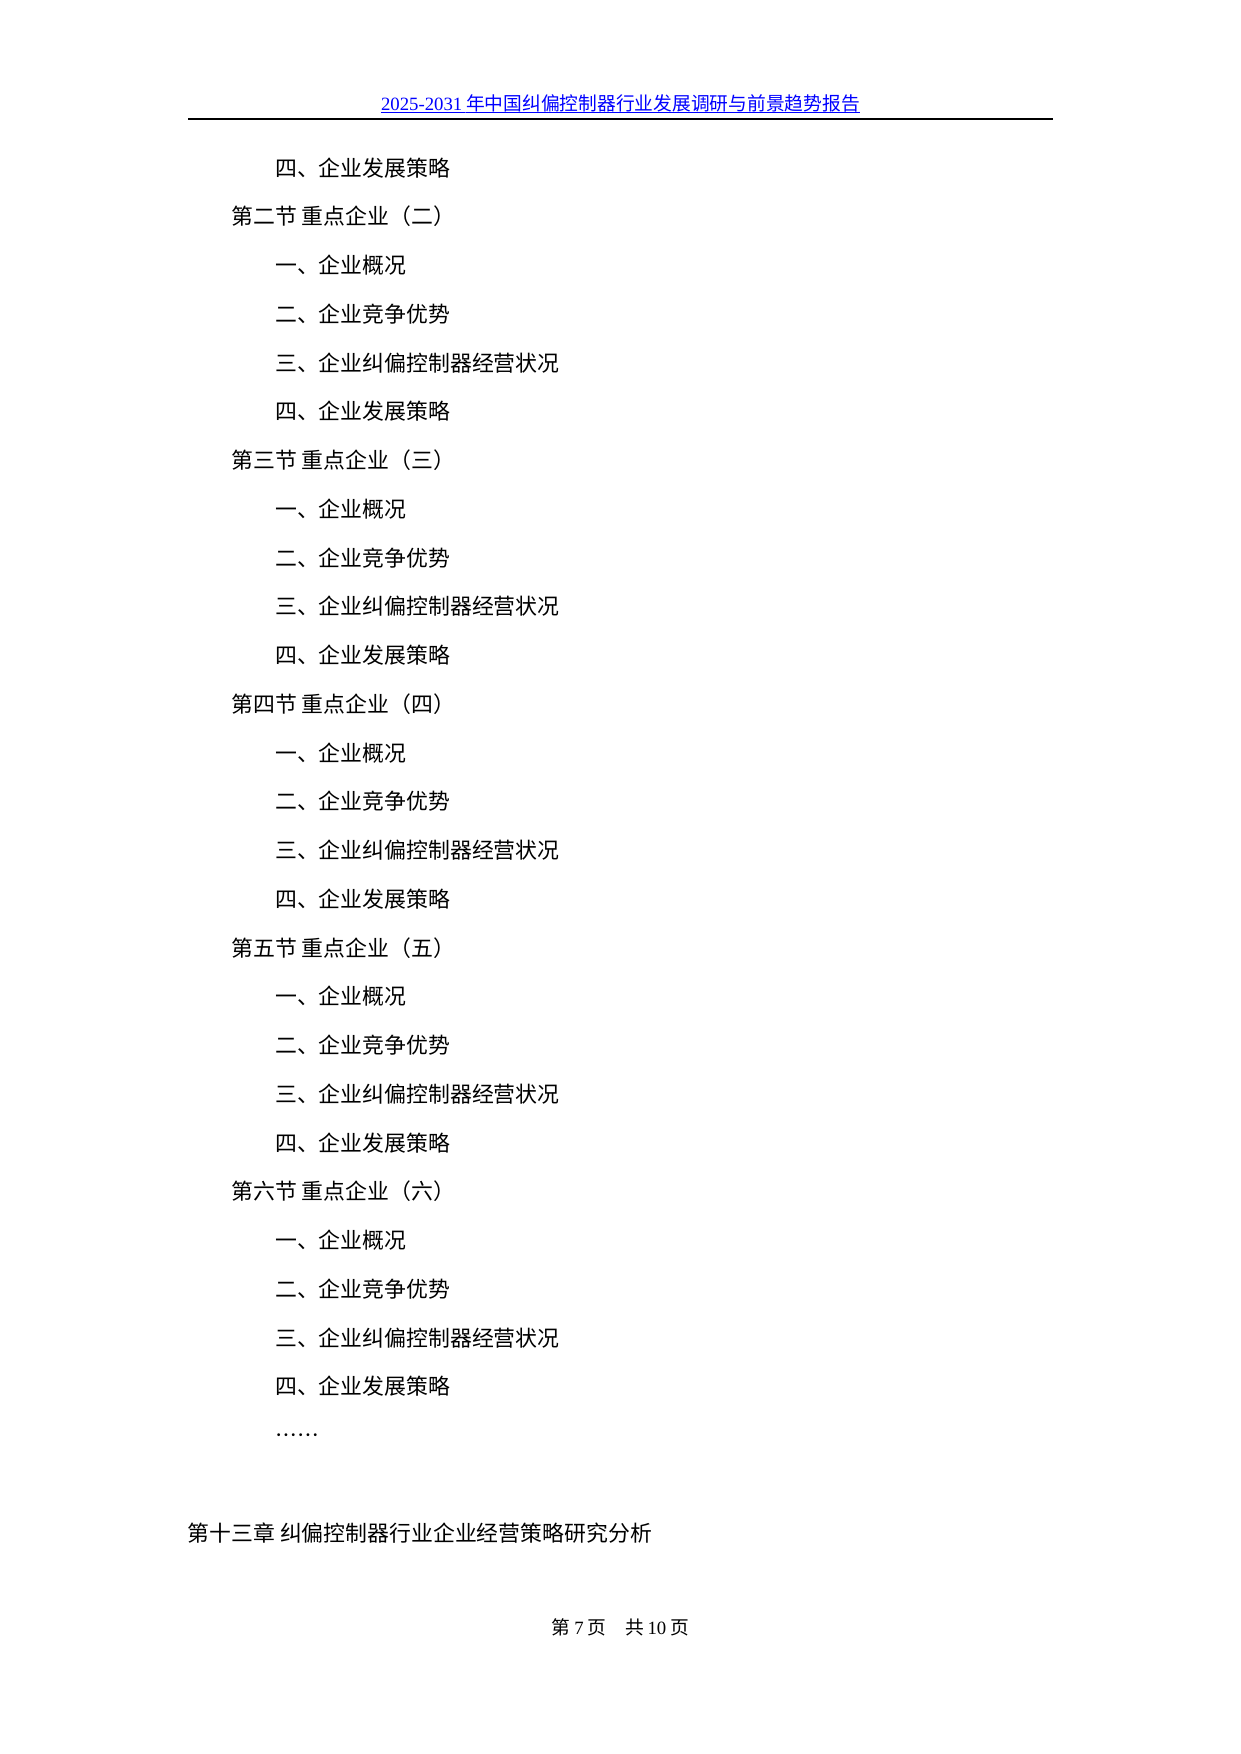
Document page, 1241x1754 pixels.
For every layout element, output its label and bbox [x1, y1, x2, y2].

text [187, 150, 1053, 1548]
